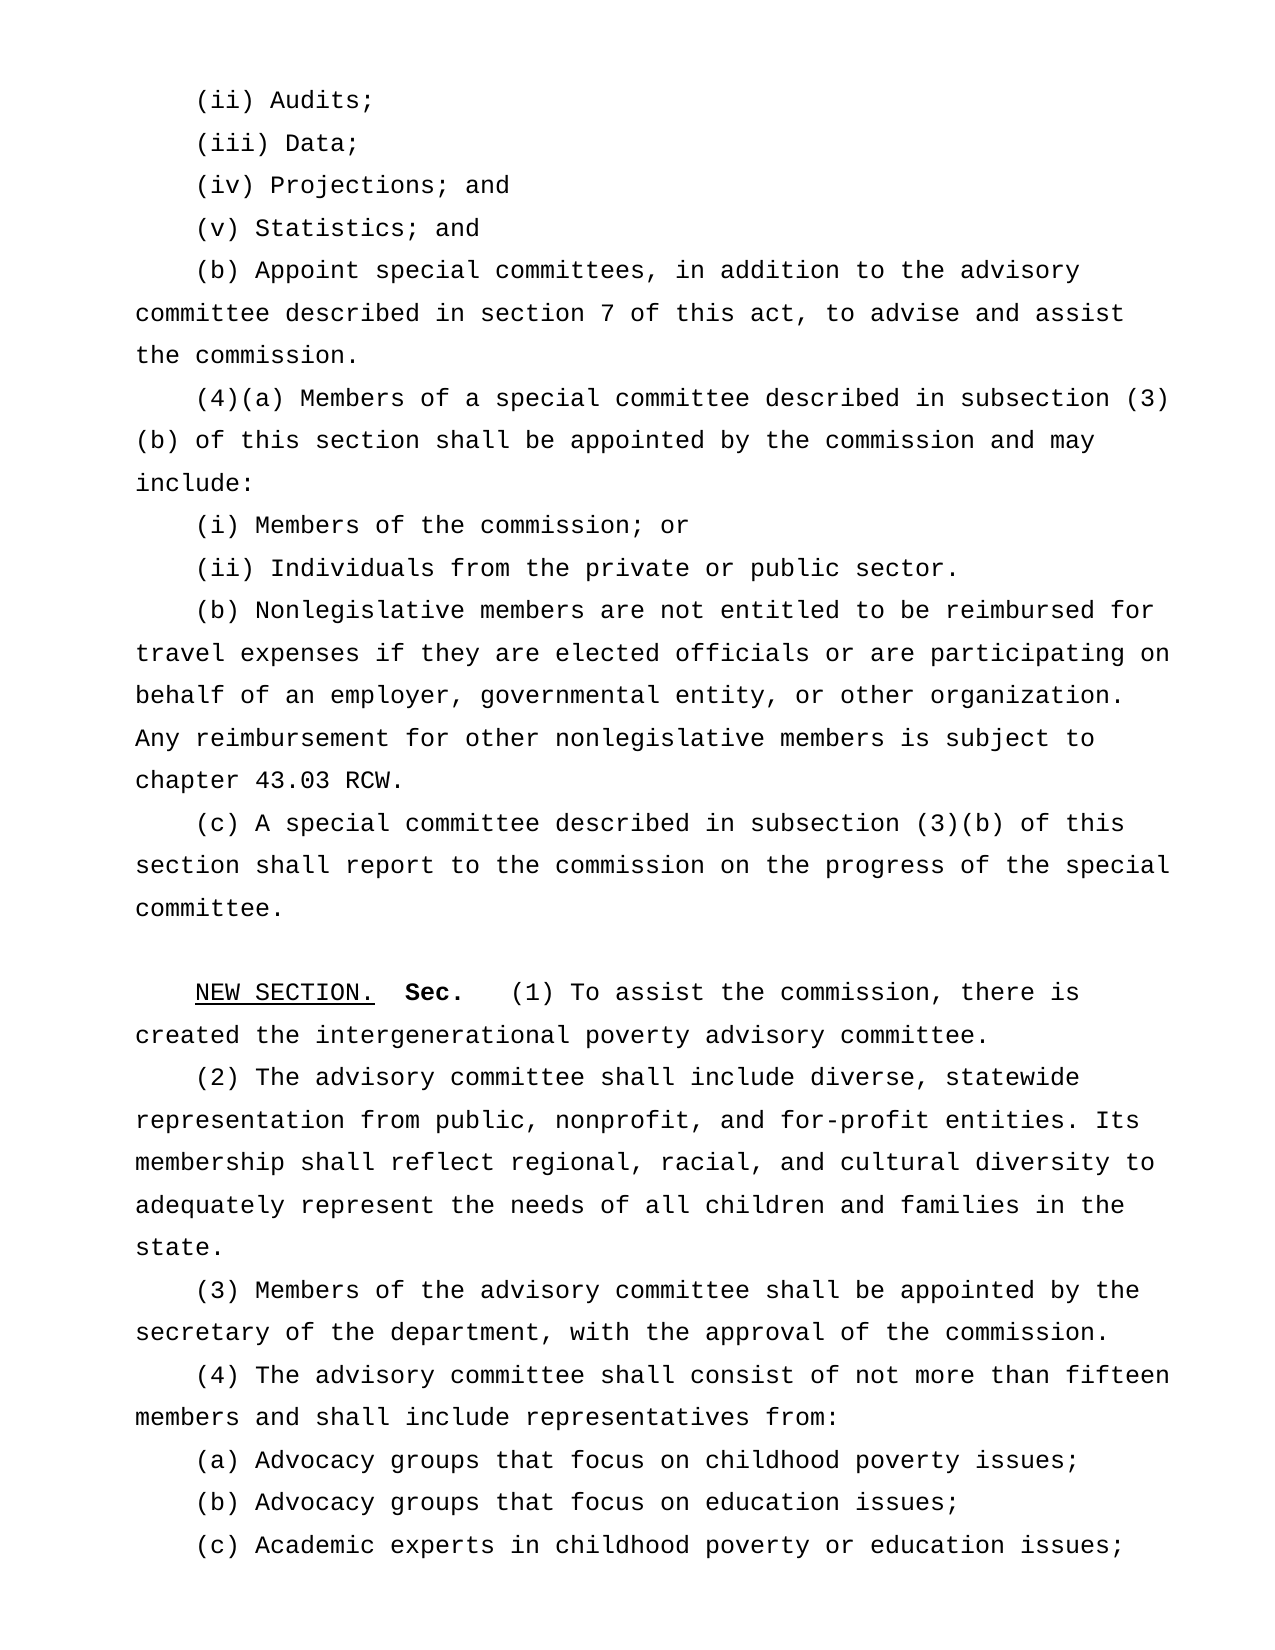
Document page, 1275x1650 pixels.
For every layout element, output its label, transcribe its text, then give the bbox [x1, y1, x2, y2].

text NEW SECTION. Sec. (1) To assist the commission, there is created the intergenerational poverty advisory committee. [135, 967, 1170, 1052]
text (v) Statistics; and [135, 202, 1170, 245]
text (b) Nonlegislative members are not entitled to be reimbursed for travel expenses if they are elected officials or are participating on behalf of an employer, governmental entity, or other organization. Any reimbursement for other nonlegislative members is subject to chapter 43.03 RCW. [135, 585, 1170, 797]
text (3) Members of the advisory committee shall be appointed by the secretary of the department, with the approval of the commission. [135, 1264, 1170, 1349]
text (i) Members of the commission; or [135, 500, 1170, 542]
text (ii) Audits; [135, 75, 1170, 117]
text (iv) Projections; and [135, 160, 1170, 202]
text (b) Advocacy groups that focus on education issues; [135, 1477, 1170, 1519]
text (ii) Individuals from the private or public sector. [135, 542, 1170, 585]
text (4) The advisory committee shall consist of not more than fifteen members and shall include representatives from: [135, 1349, 1170, 1434]
text (c) Academic experts in childhood poverty or education issues; [135, 1519, 1170, 1562]
text (b) Appoint special committees, in addition to the advisory committee described in section 7 of this act, to advise and assist the commission. [135, 245, 1170, 372]
text (4)(a) Members of a special committee described in subsection (3)(b) of this section shall be appointed by the commission and may include: [135, 372, 1170, 500]
text (a) Advocacy groups that focus on childhood poverty issues; [135, 1434, 1170, 1477]
text (c) A special committee described in subsection (3)(b) of this section shall report to the commission on the progress of the special committee. [135, 797, 1170, 925]
text (2) The advisory committee shall include diverse, statewide representation from public, nonprofit, and for-profit entities. Its membership shall reflect regional, racial, and cultural diversity to adequately represent the needs of all children and families in the state. [135, 1052, 1170, 1264]
text (iii) Data; [135, 117, 1170, 160]
